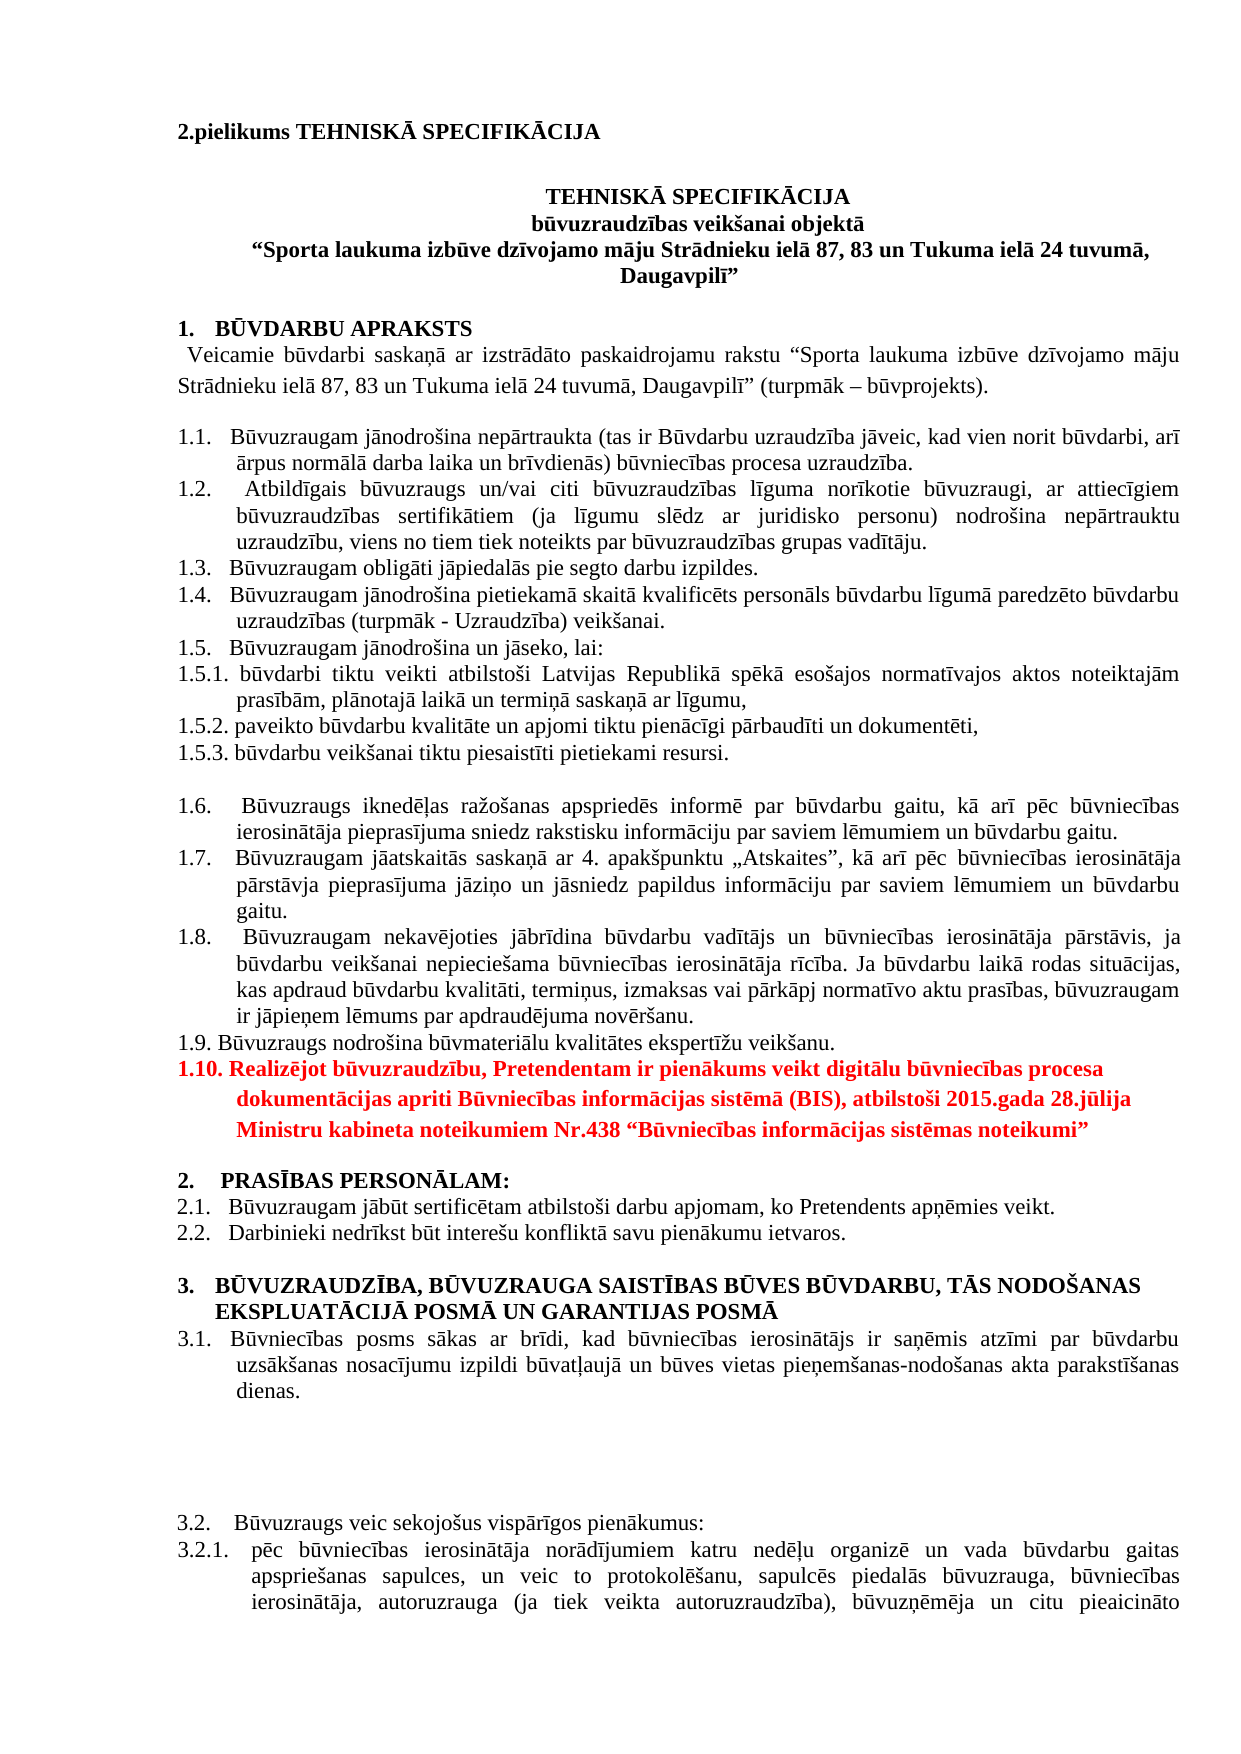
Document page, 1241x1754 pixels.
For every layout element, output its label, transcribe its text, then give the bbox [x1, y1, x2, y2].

list Prasības personālam: [177, 1167, 1181, 1193]
text 2.pielikums Tehniskā specifikācija [177, 118, 1181, 144]
text 1.5.1. būvdarbi tiktu veikti atbilstoši Latvijas Republikā spēkā esošajos normatīvajos aktos noteiktajām prasībām, plānotajā laikā un termiņā saskaņā ar līgumu, [177, 660, 1181, 713]
list Būvuzraugam jābūt sertificētam atbilstoši darbu apjomam, ko Pretendents apņēmies veikt. [177, 1193, 1181, 1219]
text būvuzraudzības veikšanai objektā [177, 210, 1181, 236]
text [177, 1536, 1181, 1615]
list Būvuzraugam jānodrošina pietiekamā skaitā kvalificēts personāls būvdarbu līgumā paredzēto būvdarbu uzraudzības (turpmāk - Uzraudzība) veikšanai. [177, 581, 1181, 633]
text Tehniskā specifikācija [177, 183, 1181, 210]
list Būvuzraugam jāatskaitās saskaņā ar 4. apakšpunktu „Atskaites”, kā arī pēc būvniecības ierosinātāja pārstāvja pieprasījuma jāziņo un jāsniedz papildus informāciju par saviem lēmumiem un būvdarbu gaitu. [177, 844, 1181, 923]
list Būvuzraugam jānodrošina un jāseko, lai: [177, 633, 1181, 660]
list BŪVDARBU APRAKSTS [177, 315, 1181, 341]
list Būvuzraugs veic sekojošus vispārīgos pienākumus: [177, 1509, 1181, 1536]
text “Sporta laukuma izbūve dzīvojamo māju Strādnieku ielā 87, 83 un Tukuma ielā 24 tuvumā, Daugavpilī” [177, 236, 1181, 289]
list Būvuzraugs nodrošina būvmateriālu kvalitātes ekspertīžu veikšanu. [177, 1029, 1181, 1055]
list Darbinieki nedrīkst būt interešu konfliktā savu pienākumu ietvaros. [177, 1219, 1181, 1246]
list Realizējot būvuzraudzību, Pretendentam ir pienākums veikt digitālu būvniecības procesa dokumentācijas apriti Būvniecības informācijas sistēmā (BIS), atbilstoši 2015.gada 28.jūlija Ministru kabineta noteikumiem Nr.438 “Būvniecības informācijas sistēmas noteikumi” [177, 1055, 1181, 1142]
list Atbildīgais būvuzraugs un/vai citi būvuzraudzības līguma norīkotie būvuzraugi, ar attiecīgiem būvuzraudzības sertifikātiem (ja līgumu slēdz ar juridisko personu) nodrošina nepārtrauktu uzraudzību, viens no tiem tiek noteikts par būvuzraudzības grupas vadītāju. [177, 475, 1181, 554]
list Būvuzraugam obligāti jāpiedalās pie segto darbu izpildes. [177, 554, 1181, 581]
text 1.5.2. paveikto būvdarbu kvalitāte un apjomi tiktu pienācīgi pārbaudīti un dokumentēti, [177, 713, 1181, 739]
list Būvuzraugam jānodrošina nepārtraukta (tas ir Būvdarbu uzraudzība jāveic, kad vien norit būvdarbi, arī ārpus normālā darba laika un brīvdienās) būvniecības procesa uzraudzība. [177, 423, 1181, 475]
list Būvuzraugs iknedēļas ražošanas apspriedēs informē par būvdarbu gaitu, kā arī pēc būvniecības ierosinātāja pieprasījuma sniedz rakstisku informāciju par saviem lēmumiem un būvdarbu gaitu. [177, 792, 1181, 844]
text Veicamie būvdarbi saskaņā ar izstrādāto paskaidrojamu rakstu “Sporta laukuma izbūve dzīvojamo māju Strādnieku ielā 87, 83 un Tukuma ielā 24 tuvumā, Daugavpilī” (turpmāk – būvprojekts). [177, 341, 1181, 398]
text 1.5.3. būvdarbu veikšanai tiktu piesaistīti pietiekami resursi. [177, 739, 1181, 765]
list BŪVUZRAUDZĪBA, BŪVUZRAUGA SAISTĪBAS BŪVES BŪVDARBU, TĀS NODOŠANAS EKSPLUATĀCIJĀ POSMĀ UN GARANTIJAS POSMĀ [177, 1272, 1181, 1325]
list Būvuzraugam nekavējoties jābrīdina būvdarbu vadītājs un būvniecības ierosinātāja pārstāvis, ja būvdarbu veikšanai nepieciešama būvniecības ierosinātāja rīcība. Ja būvdarbu laikā rodas situācijas, kas apdraud būvdarbu kvalitāti, termiņus, izmaksas vai pārkāpj normatīvo aktu prasības, būvuzraugam ir jāpieņem lēmums par apdraudējuma novēršanu. [177, 923, 1181, 1029]
list Būvniecības posms sākas ar brīdi, kad būvniecības ierosinātājs ir saņēmis atzīmi par būvdarbu uzsākšanas nosacījumu izpildi būvatļaujā un būves vietas pieņemšanas-nodošanas akta parakstīšanas dienas. [177, 1325, 1181, 1404]
